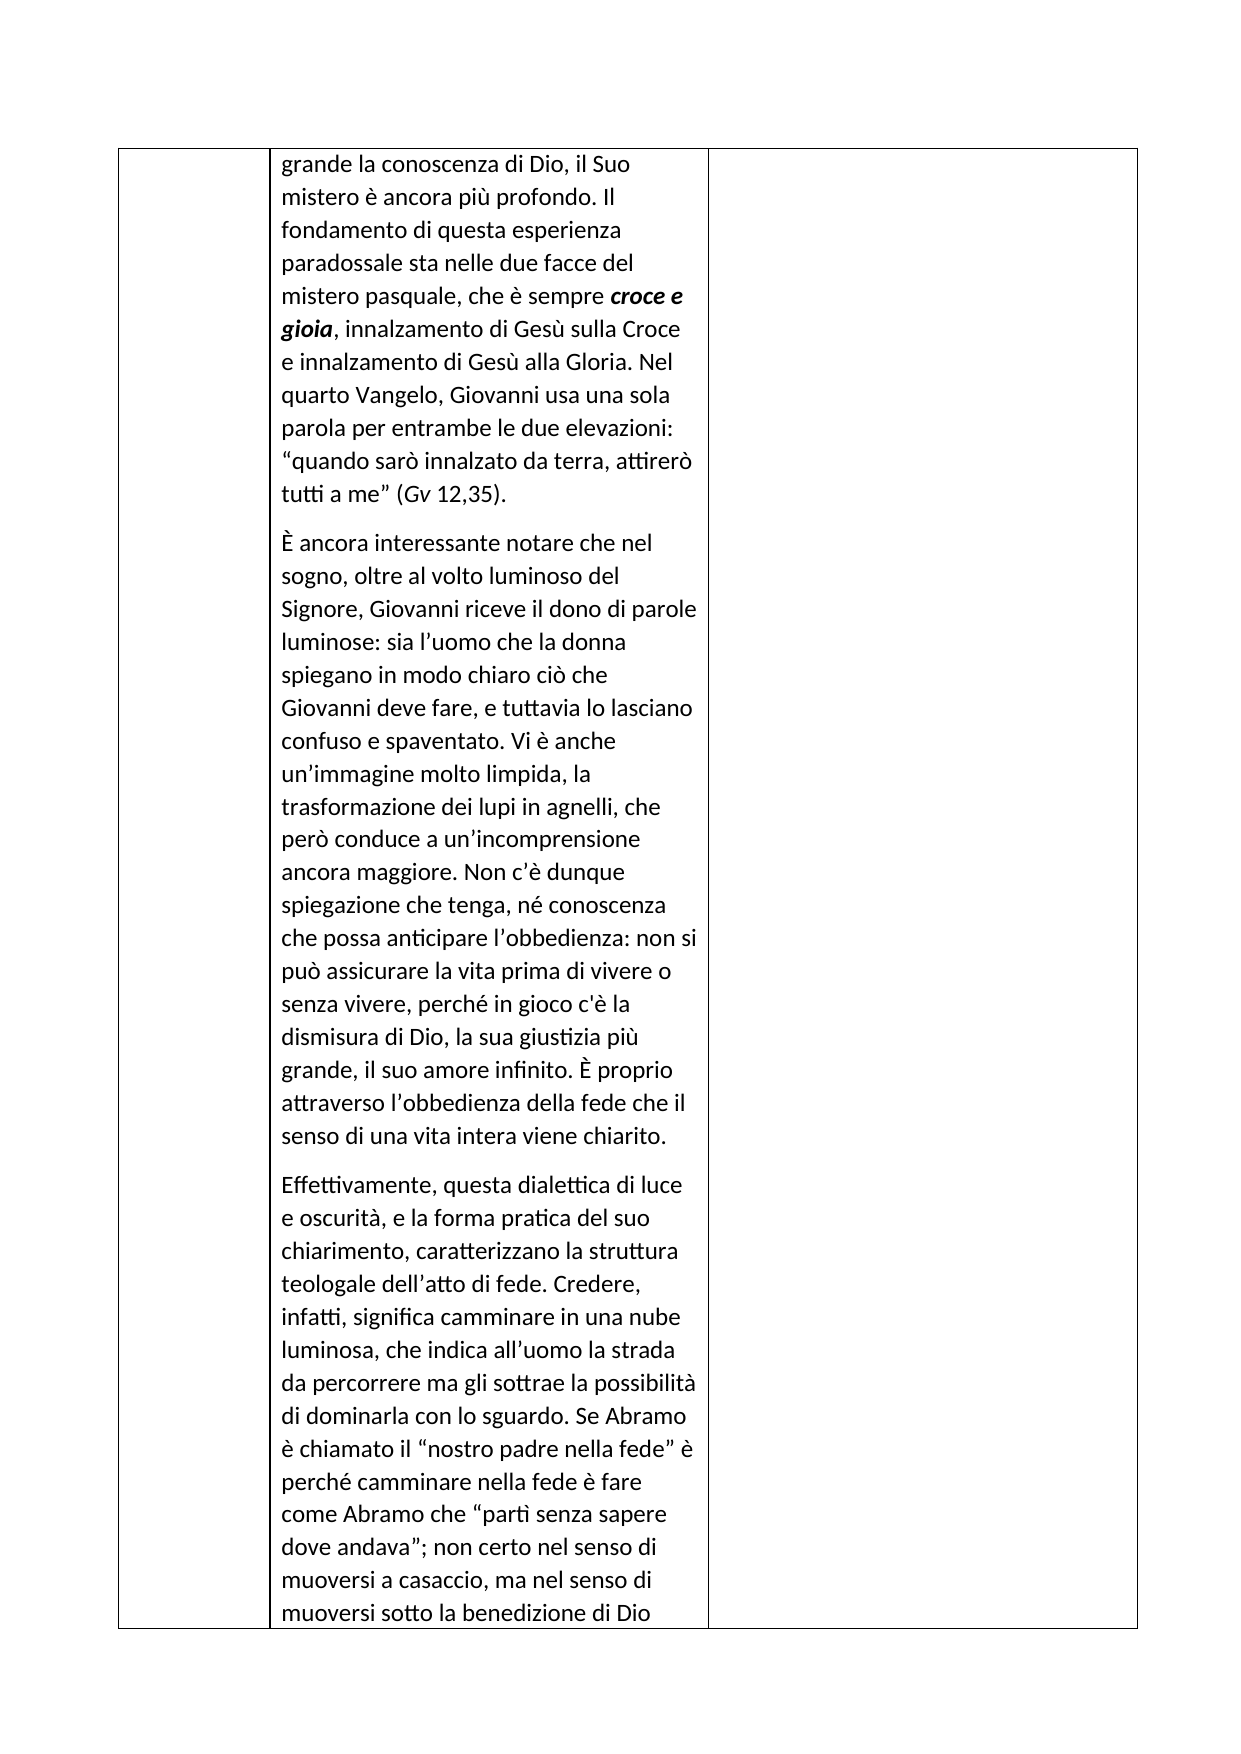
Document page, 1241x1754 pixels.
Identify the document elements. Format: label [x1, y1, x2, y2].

table_cell [271, 149, 708, 1628]
table_cell [119, 149, 269, 1628]
table_cell [709, 149, 1137, 1628]
